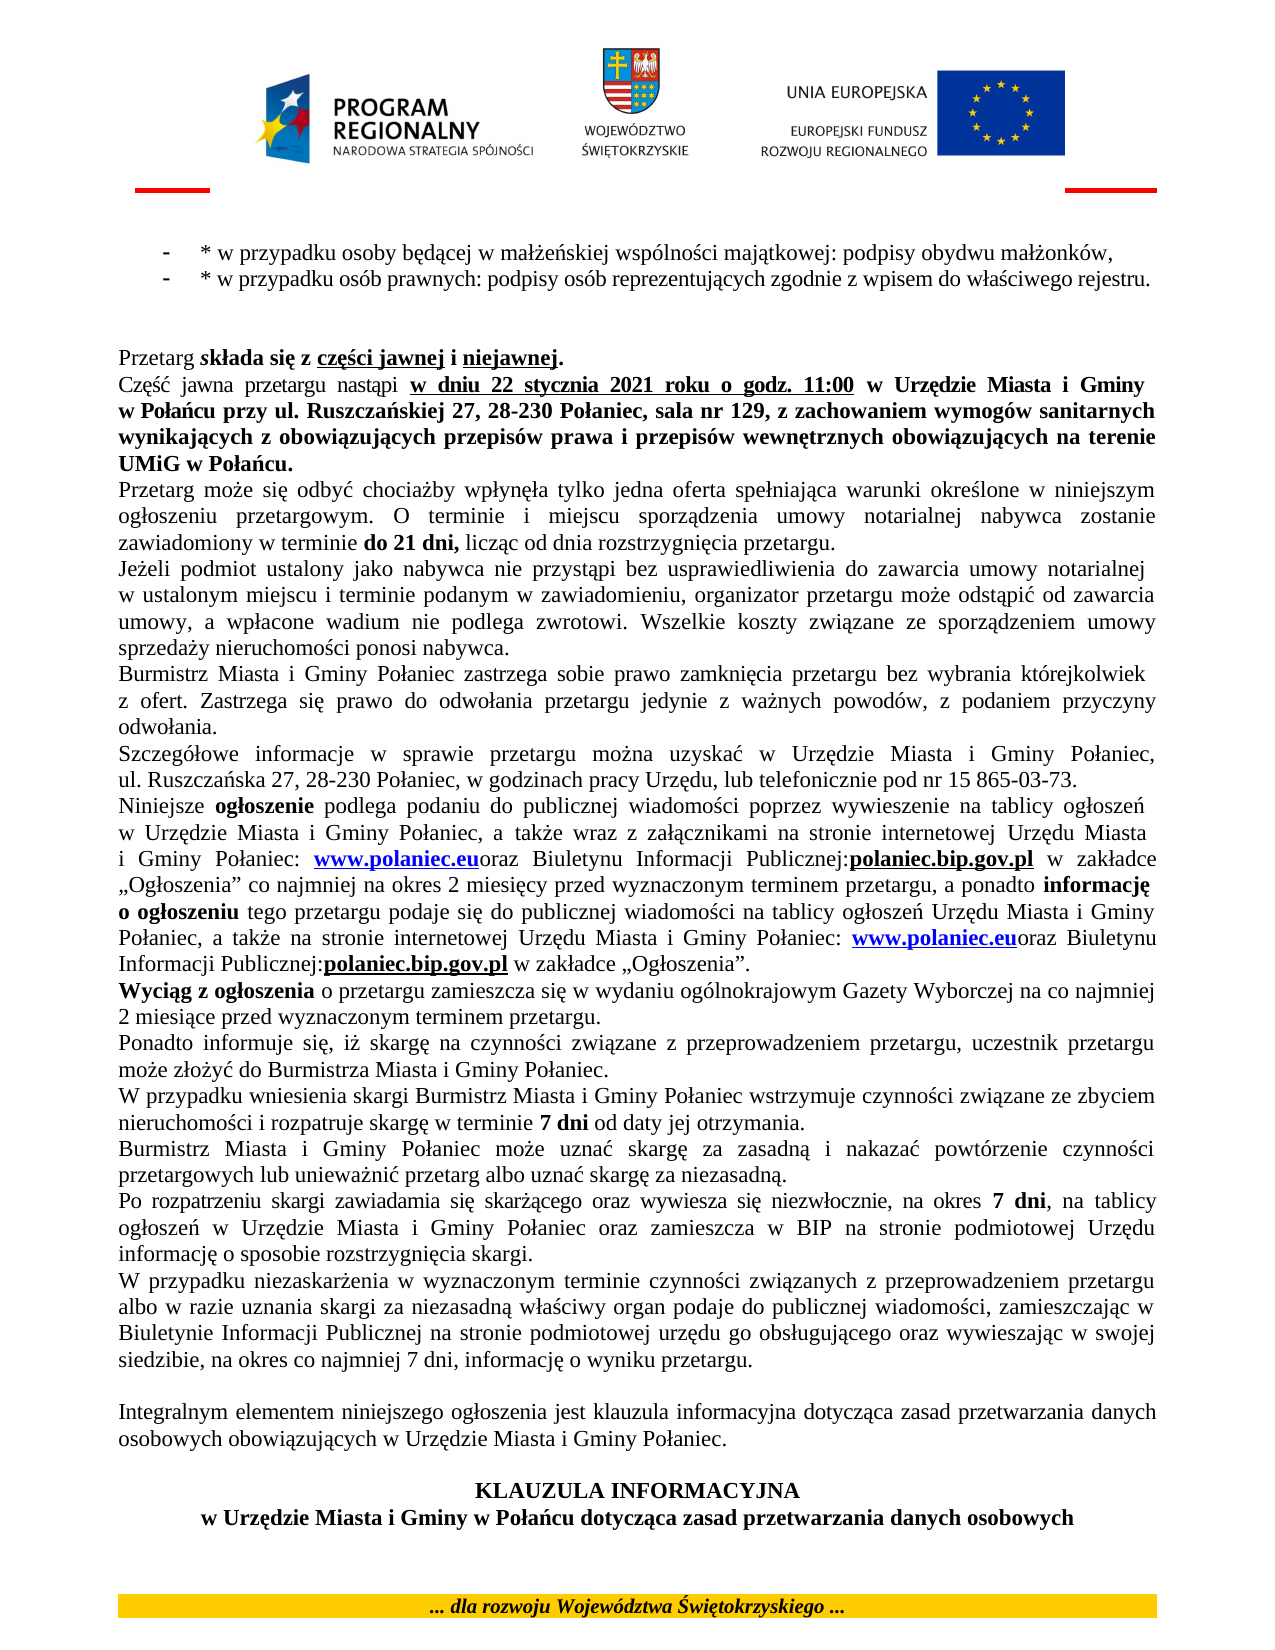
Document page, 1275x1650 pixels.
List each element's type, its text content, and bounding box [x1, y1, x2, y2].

text W przypadku niezaskarżenia w wyznaczonym terminie czynności związanych z przeprowadzeniem przetargu albo w razie uznania skargi za niezasadną właściwy organ podaje do publicznej wiadomości, zamieszczając w Biuletynie Informacji Publicznej na stronie podmiotowej urzędu go obsługującego oraz wywieszając w swojej siedzibie, na okres co najmniej 7 dni, informację o wyniku przetargu. [118, 1267, 1157, 1372]
text Przetarg może się odbyć chociażby wpłynęła tylko jedna oferta spełniająca warunki określone w niniejszym ogłoszeniu przetargowym. O terminie i miejscu sporządzenia umowy notarialnej nabywca zostanie zawiadomiony w terminie do 21 dni, licząc od dnia rozstrzygnięcia przetargu. [118, 476, 1157, 555]
picture [210, 29, 1065, 208]
text Wyciąg z ogłoszenia o przetargu zamieszcza się w wydaniu ogólnokrajowym Gazety Wyborczej na co najmniej 2 miesiące przed wyznaczonym terminem przetargu. [118, 977, 1157, 1029]
text W przypadku wniesienia skargi Burmistrz Miasta i Gminy Połaniec wstrzymuje czynności związane ze zbyciem nieruchomości i rozpatruje skargę w terminie 7 dni od daty jej otrzymania. [118, 1082, 1157, 1135]
text Szczegółowe informacje w sprawie przetargu można uzyskać w Urzędzie Miasta i Gminy Połaniec, ul. Ruszczańska 27, 28-230 Połaniec, w godzinach pracy Urzędu, lub telefonicznie pod nr 15 865-03-73. [118, 739, 1157, 792]
text Przetarg składa się z części jawnej i niejawnej. [118, 344, 1157, 371]
text Część jawna przetargu nastąpi w dniu 22 stycznia 2021 roku o godz. 11:00 w Urzędzie Miasta i Gminy w Połańcu przy ul. Ruszczańskiej 27, 28-230 Połaniec, sala nr 129, z zachowaniem wymogów sanitarnych wynikających z obowiązujących przepisów prawa i przepisów wewnętrznych obowiązujących na terenie UMiG w Połańcu. [118, 371, 1157, 476]
text Burmistrz Miasta i Gminy Połaniec może uznać skargę za zasadną i nakazać powtórzenie czynności przetargowych lub unieważnić przetarg albo uznać skargę za niezasadną. [118, 1135, 1157, 1188]
text KLAUZULA INFORMACYJNA [118, 1477, 1157, 1504]
list * w przypadku osoby będącej w małżeńskiej wspólności majątkowej: podpisy obydwu małżonków, [162, 239, 1157, 265]
text w Urzędzie Miasta i Gminy w Połańcu dotycząca zasad przetwarzania danych osobowych [118, 1504, 1157, 1530]
text Po rozpatrzeniu skargi zawiadamia się skarżącego oraz wywiesza się niezwłocznie, na okres 7 dni, na tablicy ogłoszeń w Urzędzie Miasta i Gminy Połaniec oraz zamieszcza w BIP na stronie podmiotowej Urzędu informację o sposobie rozstrzygnięcia skargi. [118, 1188, 1157, 1267]
text Burmistrz Miasta i Gminy Połaniec zastrzega sobie prawo zamknięcia przetargu bez wybrania którejkolwiek z ofert. Zastrzega się prawo do odwołania przetargu jedynie z ważnych powodów, z podaniem przyczyny odwołania. [118, 661, 1157, 739]
list * w przypadku osób prawnych: podpisy osób reprezentujących zgodnie z wpisem do właściwego rejestru. [162, 265, 1157, 292]
text Jeżeli podmiot ustalony jako nabywca nie przystąpi bez usprawiedliwienia do zawarcia umowy notarialnej w ustalonym miejscu i terminie podanym w zawiadomieniu, organizator przetargu może odstąpić od zawarcia umowy, a wpłacone wadium nie podlega zwrotowi. Wszelkie koszty związane ze sporządzeniem umowy sprzedaży nieruchomości ponosi nabywca. [118, 555, 1157, 661]
text Integralnym elementem niniejszego ogłoszenia jest klauzula informacyjna dotycząca zasad przetwarzania danych osobowych obowiązujących w Urzędzie Miasta i Gminy Połaniec. [118, 1398, 1157, 1451]
text Niniejsze ogłoszenie podlega podaniu do publicznej wiadomości poprzez wywieszenie na tablicy ogłoszeń w Urzędzie Miasta i Gminy Połaniec, a także wraz z załącznikami na stronie internetowej Urzędu Miasta i Gminy Połaniec: www.polaniec.euoraz Biuletynu Informacji Publicznej:polaniec.bip.gov.pl w zakładce „Ogłoszenia” co najmniej na okres 2 miesięcy przed wyznaczonym terminem przetargu, a ponadto informację o ogłoszeniu tego przetargu podaje się do publicznej wiadomości na tablicy ogłoszeń Urzędu Miasta i Gminy Połaniec, a także na stronie internetowej Urzędu Miasta i Gminy Połaniec: www.polaniec.euoraz Biuletynu Informacji Publicznej:polaniec.bip.gov.pl w zakładce „Ogłoszenia”. [118, 792, 1157, 977]
text Ponadto informuje się, iż skargę na czynności związane z przeprowadzeniem przetargu, uczestnik przetargu może złożyć do Burmistrza Miasta i Gminy Połaniec. [118, 1029, 1157, 1082]
